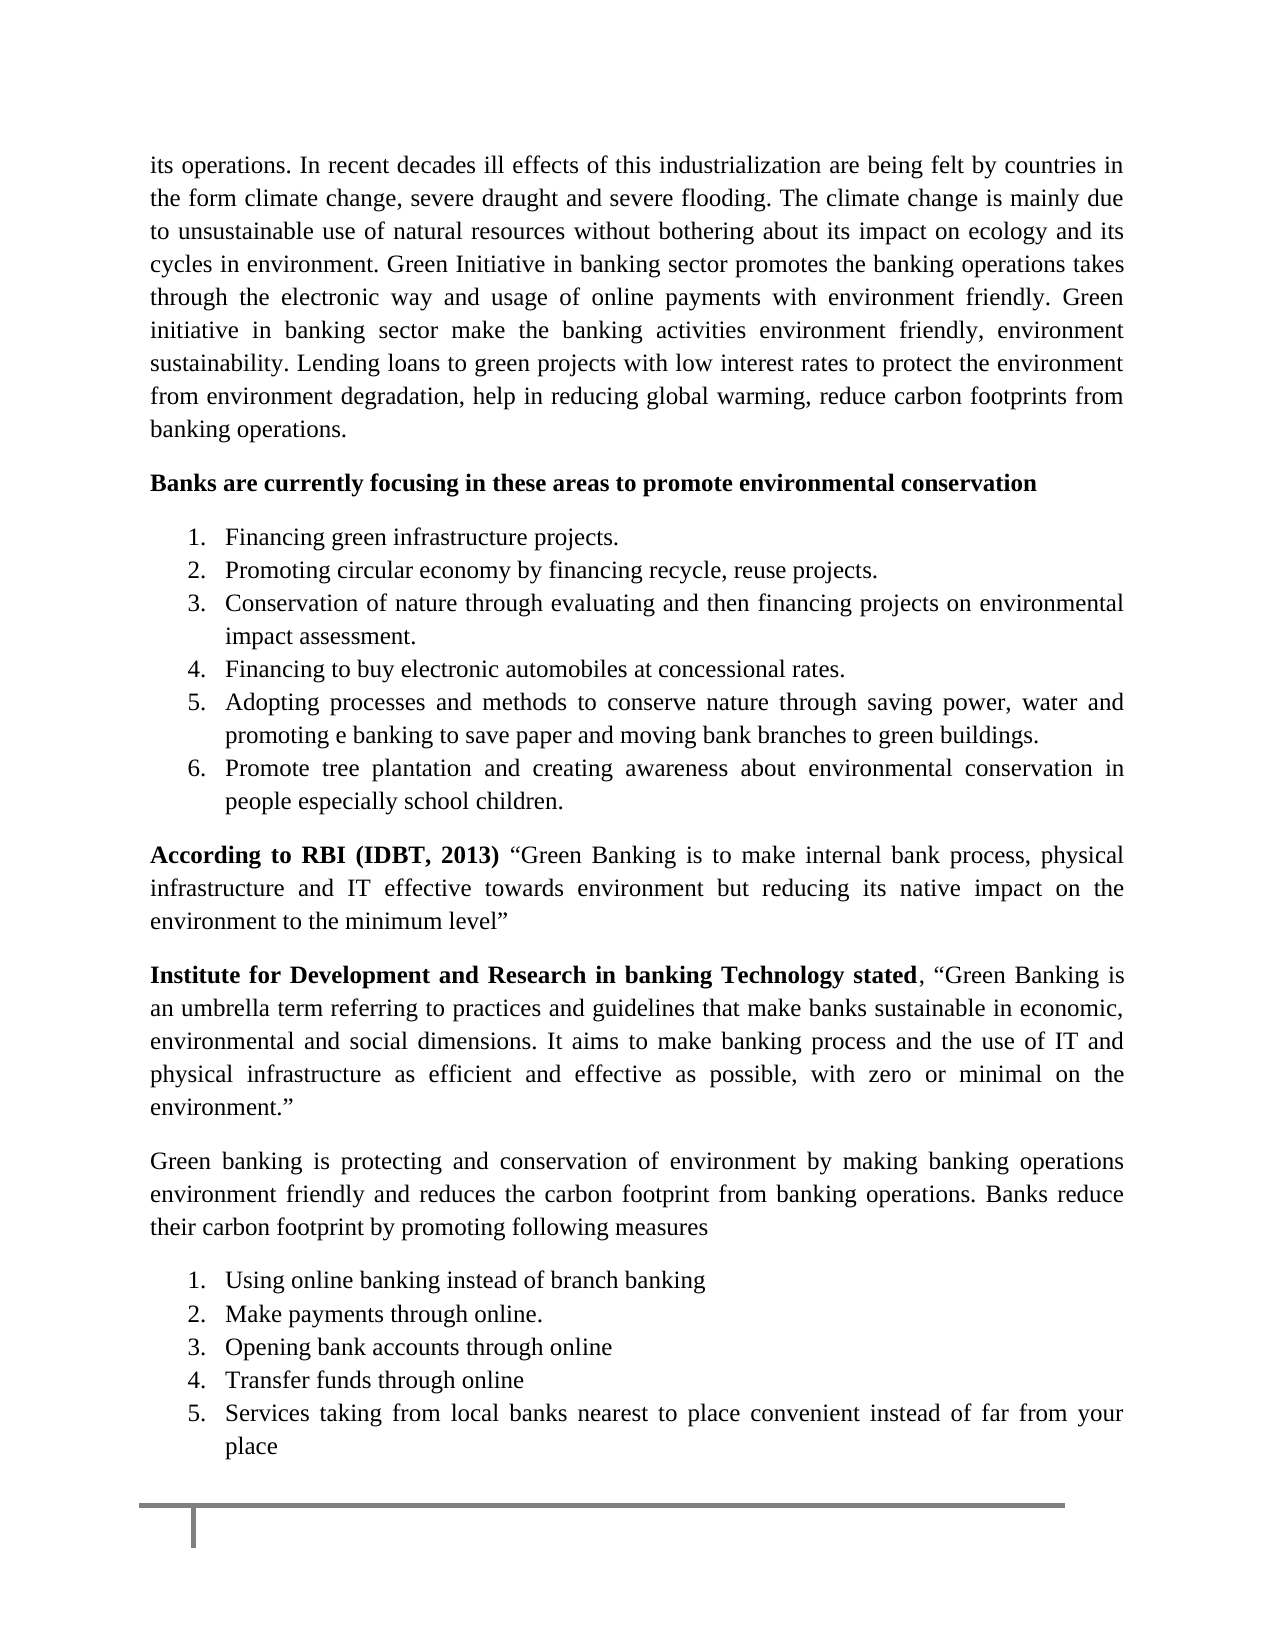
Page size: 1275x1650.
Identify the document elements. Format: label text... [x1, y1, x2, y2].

list Adopting processes and methods to conserve nature through saving power, water and promoting e banking to save paper and moving bank branches to green buildings. [187, 687, 1125, 749]
list Promoting circular economy by financing recycle, reuse projects. [187, 555, 1125, 584]
text Institute for Development and Research in banking Technology stated, “Green Banking is an umbrella term referring to practices and guidelines that make banks sustainable in economic, environmental and social dimensions. It aims to make banking process and the use of IT and physical infrastructure as efficient and effective as possible, with zero or minimal on the environment.” [150, 960, 1125, 1121]
list Financing green infrastructure projects. [187, 522, 1125, 551]
list Services taking from local banks nearest to place convenient instead of far from your place [187, 1398, 1125, 1459]
list Opening bank accounts through online [187, 1332, 1125, 1360]
list Make payments through online. [187, 1299, 1125, 1327]
list Transfer funds through online [187, 1365, 1125, 1393]
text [150, 150, 1125, 443]
text According to RBI (IDBT, 2013) “Green Banking is to make internal bank process, physical infrastructure and IT effective towards environment but reducing its native impact on the environment to the minimum level” [150, 840, 1125, 935]
list Using online banking instead of branch banking [187, 1266, 1125, 1294]
text Green banking is protecting and conservation of environment by making banking operations environment friendly and reduces the carbon footprint from banking operations. Banks reduce their carbon footprint by promoting following measures [150, 1146, 1125, 1241]
list Promote tree plantation and creating awareness about environmental conservation in people especially school children. [187, 753, 1125, 815]
list Conservation of nature through evaluating and then financing projects on environmental impact assessment. [187, 588, 1125, 650]
text Banks are currently focusing in these areas to promote environmental conservation [150, 468, 1125, 497]
list Financing to buy electronic automobiles at concessional rates. [187, 654, 1125, 683]
